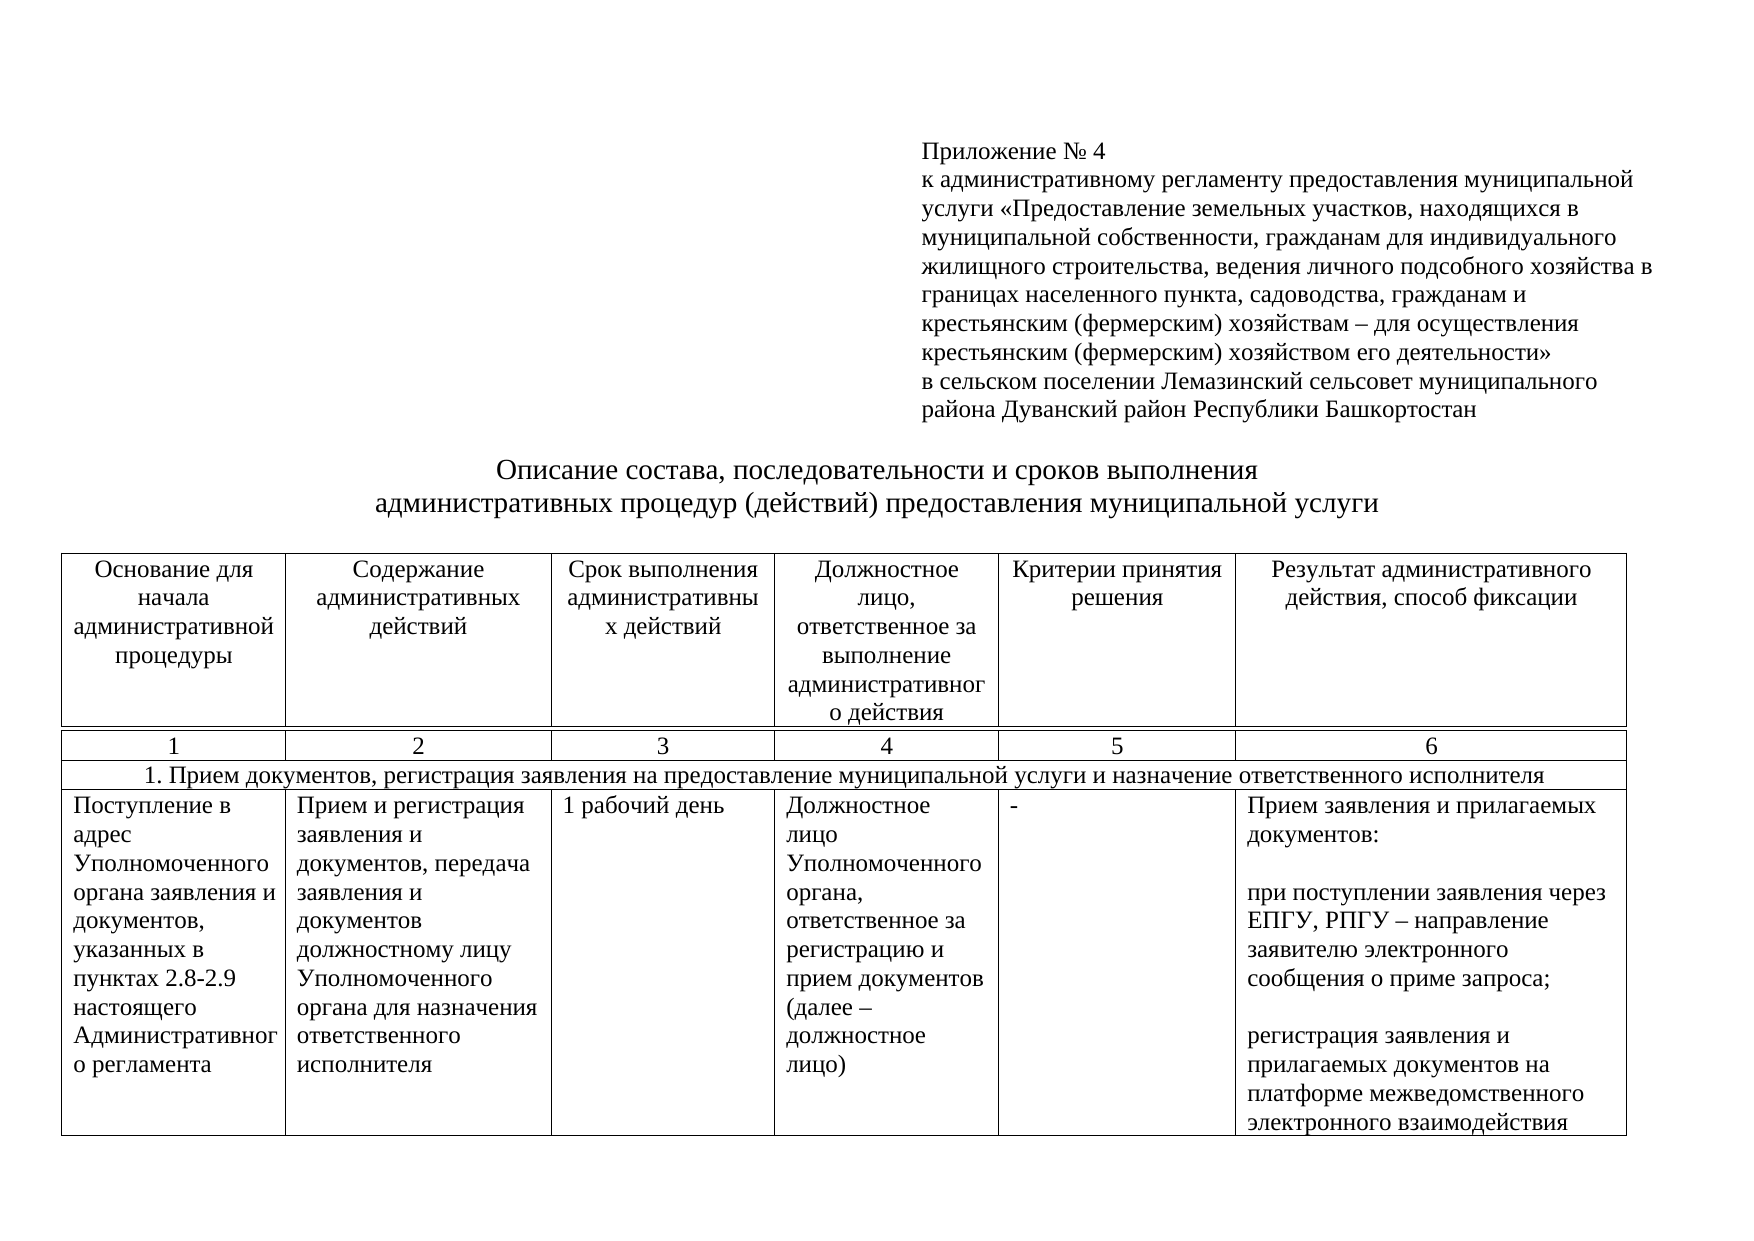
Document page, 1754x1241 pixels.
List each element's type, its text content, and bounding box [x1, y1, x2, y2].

table_header Срок выполнения административных действий [552, 554, 774, 726]
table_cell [1236, 790, 1626, 1135]
table_header 5 [999, 731, 1235, 759]
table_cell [286, 790, 551, 1135]
table_header Основание для начала административной процедуры [62, 554, 285, 726]
text Описание состава, последовательности и сроков выполнения [94, 452, 1659, 486]
text к административному регламенту предоставления муниципальной услуги «Предоставление земельных участков, находящихся в муниципальной собственности, гражданам для индивидуального жилищного строительства, ведения личного подсобного хозяйства в границах населенного пункта, садоводства, гражданам и крестьянским (фермерским) хозяйствам – для осуществления крестьянским (фермерским) хозяйством его деятельности» [921, 164, 1659, 366]
text административных процедур (действий) предоставления муниципальной услуги [94, 486, 1659, 519]
table_header 6 [1236, 731, 1626, 759]
table_header Должностное лицо, ответственное за выполнение административного действия [775, 554, 998, 726]
table_header Содержание административных действий [286, 554, 551, 726]
table_header 4 [775, 731, 998, 759]
table_header 1 [62, 731, 285, 759]
table_cell 1. Прием документов, регистрация заявления на предоставление муниципальной услуги и назначение ответственного исполнителя [62, 761, 1626, 789]
table_header 3 [552, 731, 774, 759]
table_cell 1 рабочий день [552, 790, 774, 1135]
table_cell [62, 790, 285, 1135]
text Приложение № 4 [921, 136, 1659, 164]
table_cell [775, 790, 998, 1135]
table_header Результат административного действия, способ фиксации [1236, 554, 1626, 726]
table_cell - [999, 790, 1235, 1135]
table_header Критерии принятия решения [999, 554, 1235, 726]
table_header 2 [286, 731, 551, 759]
text в сельском поселении Лемазинский сельсовет муниципального района Дуванский район Республики Башкортостан [921, 366, 1659, 423]
